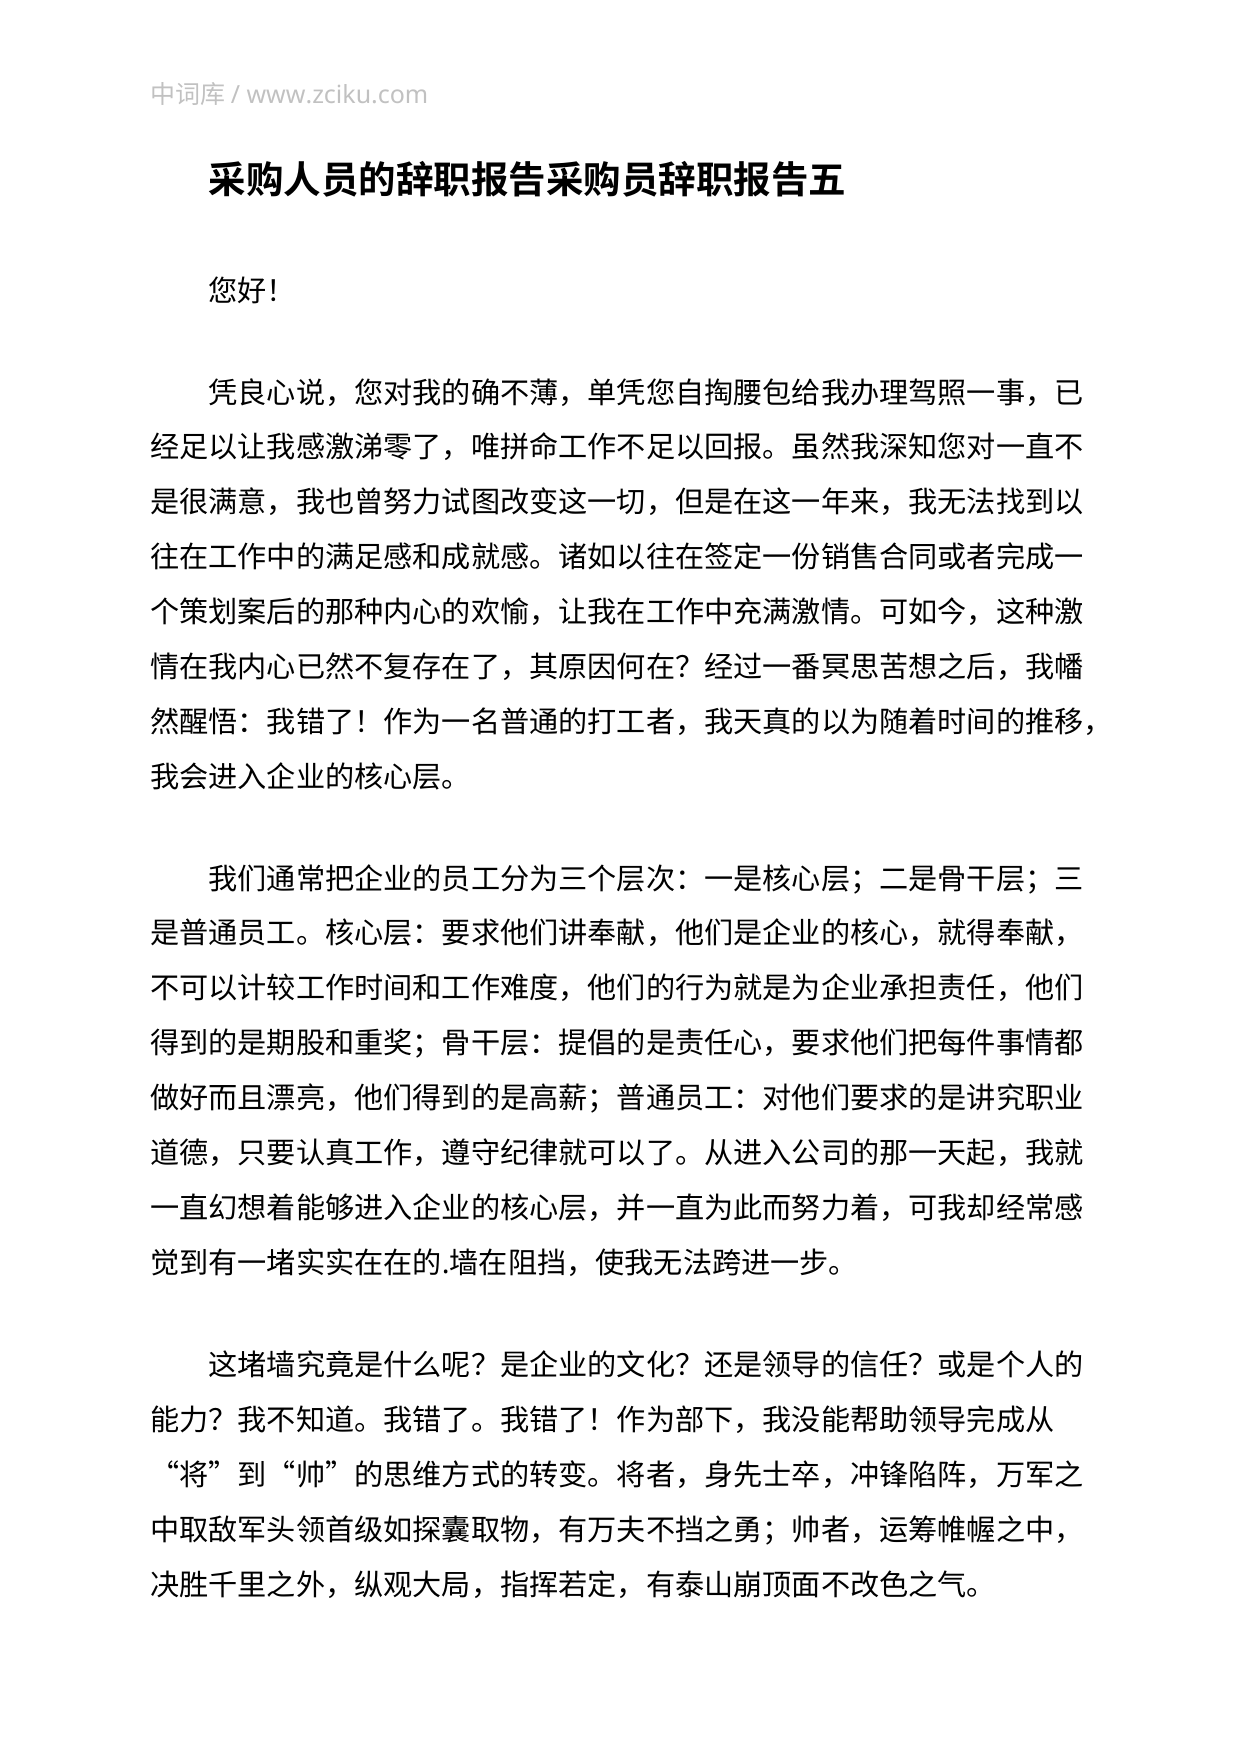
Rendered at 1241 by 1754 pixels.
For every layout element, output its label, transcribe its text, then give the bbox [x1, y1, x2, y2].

text 采购人员的辞职报告采购员辞职报告五 [150, 150, 1090, 204]
text 这堵墙究竟是什么呢？是企业的文化？还是领导的信任？或是个人的能力？我不知道。我错了。我错了！作为部下，我没能帮助领导完成从“将”到“帅”的思维方式的转变。将者，身先士卒，冲锋陷阵，万军之中取敌军头领首级如探囊取物，有万夫不挡之勇；帅者，运筹帷幄之中，决胜千里之外，纵观大局，指挥若定，有泰山崩顶面不改色之气。 [150, 1341, 1090, 1603]
text 凭良心说，您对我的确不薄，单凭您自掏腰包给我办理驾照一事，已经足以让我感激涕零了，唯拼命工作不足以回报。虽然我深知您对一直不是很满意，我也曾努力试图改变这一切，但是在这一年来，我无法找到以往在工作中的满足感和成就感。诸如以往在签定一份销售合同或者完成一个策划案后的那种内心的欢愉，让我在工作中充满激情。可如今，这种激情在我内心已然不复存在了，其原因何在？经过一番冥思苦想之后，我幡然醒悟：我错了！作为一名普通的打工者，我天真的以为随着时间的推移，我会进入企业的核心层。 [150, 369, 1090, 796]
text 您好！ [150, 267, 1090, 310]
text 我们通常把企业的员工分为三个层次：一是核心层；二是骨干层；三是普通员工。核心层：要求他们讲奉献，他们是企业的核心，就得奉献，不可以计较工作时间和工作难度，他们的行为就是为企业承担责任，他们得到的是期股和重奖；骨干层：提倡的是责任心，要求他们把每件事情都做好而且漂亮，他们得到的是高薪；普通员工：对他们要求的是讲究职业道德，只要认真工作，遵守纪律就可以了。从进入公司的那一天起，我就一直幻想着能够进入企业的核心层，并一直为此而努力着，可我却经常感觉到有一堵实实在在的.墙在阻挡，使我无法跨进一步。 [150, 855, 1090, 1282]
